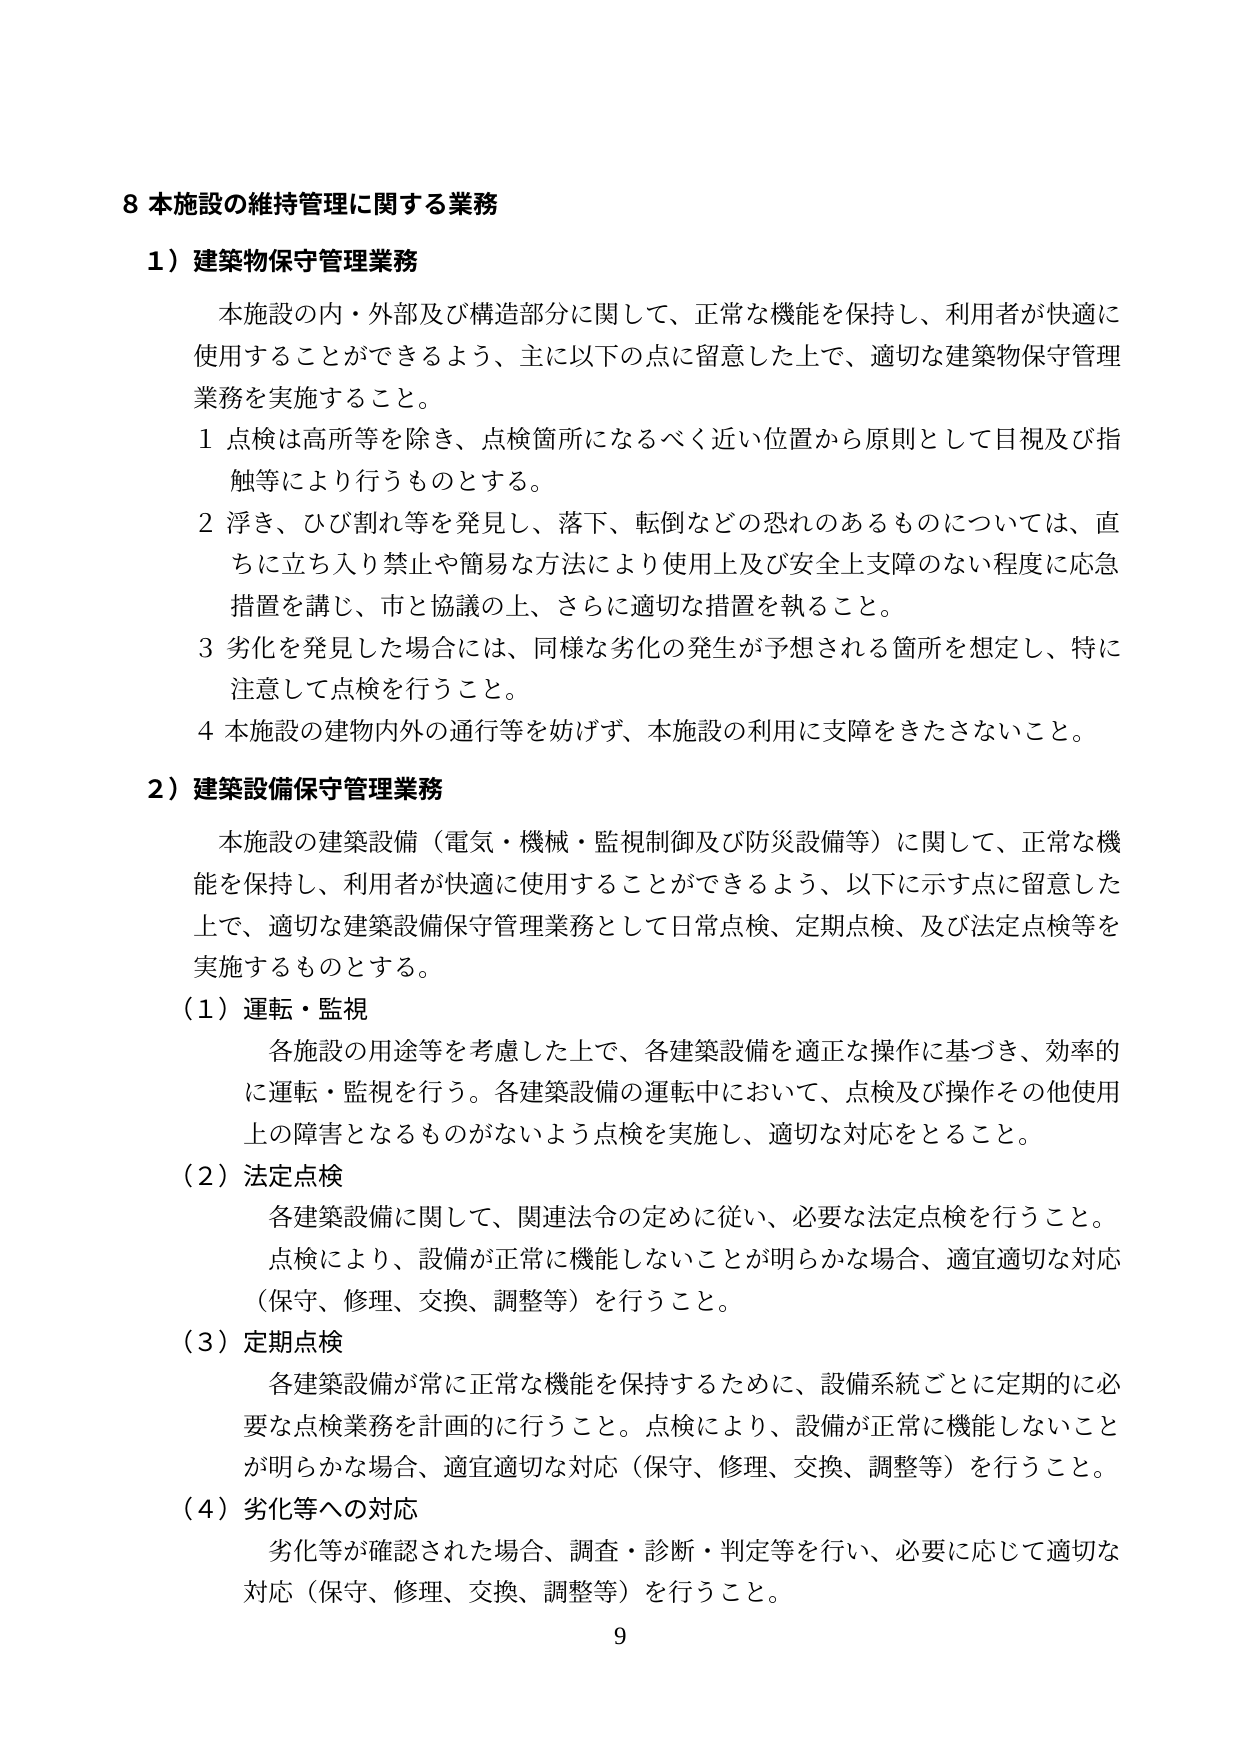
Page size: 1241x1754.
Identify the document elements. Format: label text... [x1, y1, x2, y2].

text 各施設の用途等を考慮した上で、各建築設備を適正な操作に基づき、効率的に運転・監視を行う。各建築設備の運転中において、点検及び操作その他使用上の障害となるものがないよう点検を実施し、適切な対応をとること。 [243, 1027, 1122, 1152]
subtitle ２）建築設備保守管理業務 [143, 770, 1122, 806]
subtitle ８ 本施設の維持管理に関する業務 [118, 185, 1122, 221]
text ４ 本施設の建物内外の通行等を妨げず、本施設の利用に支障をきたさないこと。 [193, 707, 1122, 749]
text （３）定期点検 [168, 1318, 1122, 1360]
text 本施設の建築設備（電気・機械・監視制御及び防災設備等）に関して、正常な機能を保持し、利用者が快適に使用することができるよう、以下に示す点に留意した上で、適切な建築設備保守管理業務として日常点検、定期点検、及び法定点検等を実施するものとする。 [193, 818, 1122, 985]
text 劣化等が確認された場合、調査・診断・判定等を行い、必要に応じて適切な対応（保守、修理、交換、調整等）を行うこと。 [243, 1527, 1122, 1610]
text 本施設の内・外部及び構造部分に関して、正常な機能を保持し、利用者が快適に使用することができるよう、主に以下の点に留意した上で、適切な建築物保守管理業務を実施すること。 [193, 291, 1122, 416]
text 各建築設備に関して、関連法令の定めに従い、必要な法定点検を行うこと。 [243, 1193, 1122, 1235]
text ２ 浮き、ひび割れ等を発見し、落下、転倒などの恐れのあるものについては、直ちに立ち入り禁止や簡易な方法により使用上及び安全上支障のない程度に応急措置を講じ、市と協議の上、さらに適切な措置を執ること。 [193, 499, 1122, 624]
text （４）劣化等への対応 [168, 1485, 1122, 1527]
text （１）運転・監視 [168, 985, 1122, 1027]
subtitle １）建築物保守管理業務 [143, 242, 1122, 278]
text （２）法定点検 [168, 1152, 1122, 1193]
text １ 点検は高所等を除き、点検箇所になるべく近い位置から原則として目視及び指触等により行うものとする。 [193, 416, 1122, 499]
text 点検により、設備が正常に機能しないことが明らかな場合、適宜適切な対応（保守、修理、交換、調整等）を行うこと。 [243, 1235, 1122, 1318]
text ３ 劣化を発見した場合には、同様な劣化の発生が予想される箇所を想定し、特に注意して点検を行うこと。 [193, 624, 1122, 707]
text 各建築設備が常に正常な機能を保持するために、設備系統ごとに定期的に必要な点検業務を計画的に行うこと。点検により、設備が正常に機能しないことが明らかな場合、適宜適切な対応（保守、修理、交換、調整等）を行うこと。 [243, 1360, 1122, 1485]
